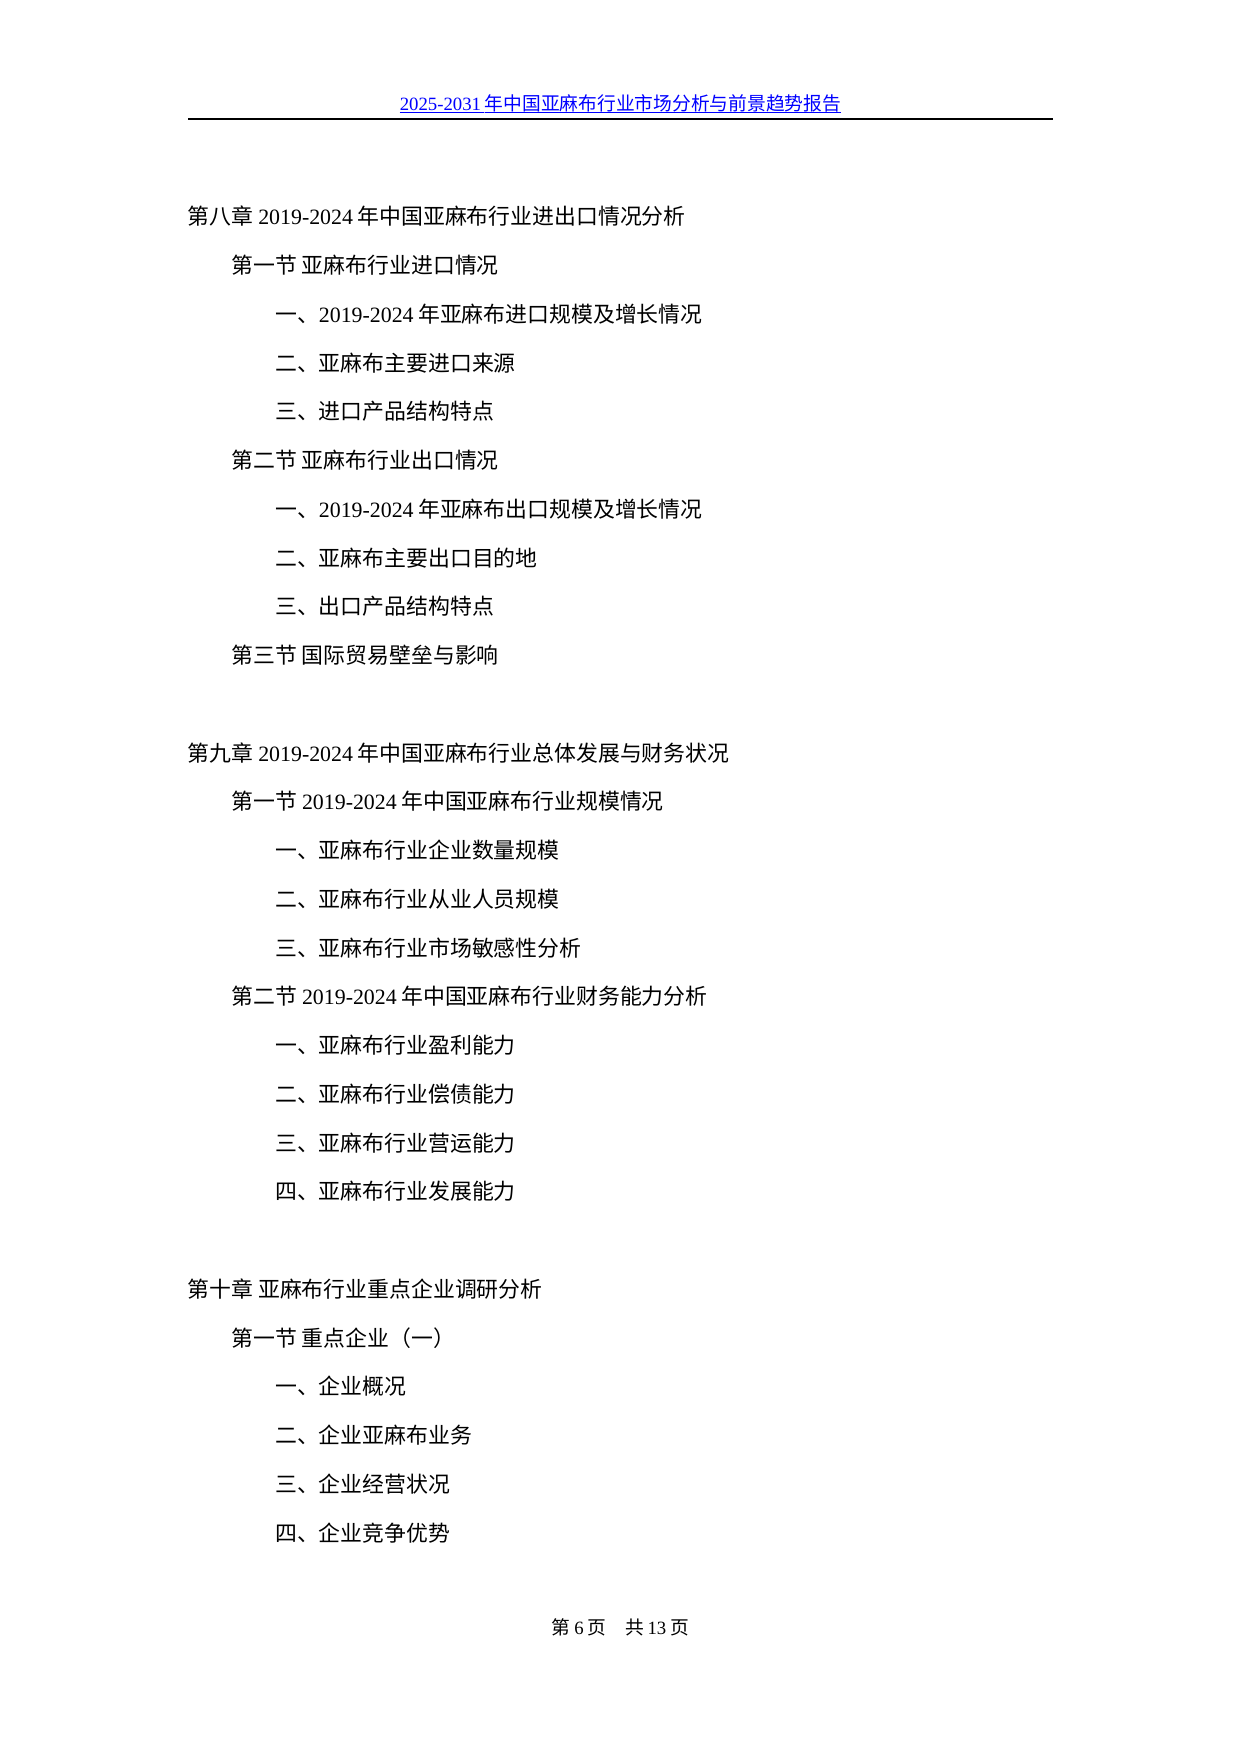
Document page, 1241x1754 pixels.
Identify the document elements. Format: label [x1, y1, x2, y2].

text [187, 150, 1053, 1548]
